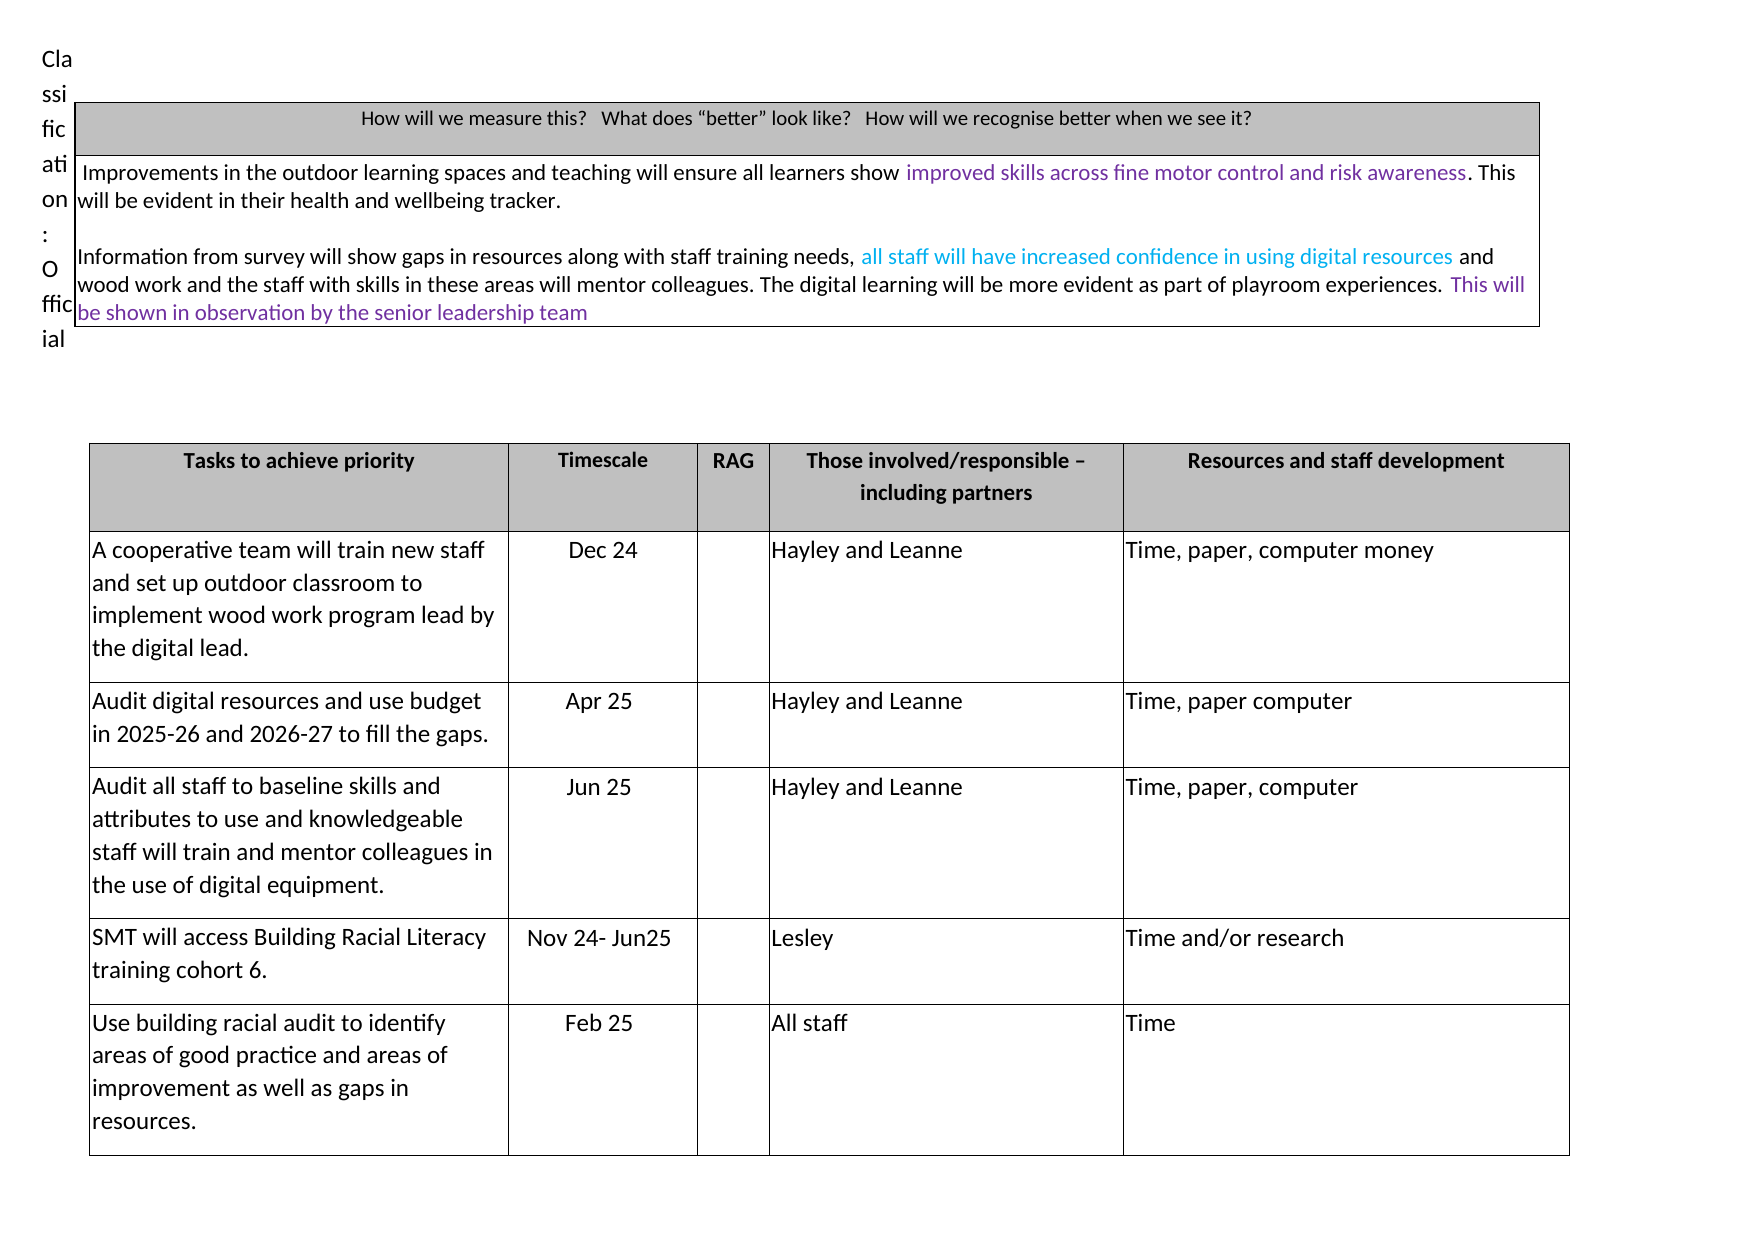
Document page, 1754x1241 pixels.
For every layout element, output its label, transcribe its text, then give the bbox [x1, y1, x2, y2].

table_cell [698, 1005, 769, 1155]
table_cell Time [1124, 1005, 1569, 1155]
table_cell Hayley and Leanne [770, 532, 1123, 682]
table_cell SMT will access Building Racial Literacy training cohort 6. [90, 919, 508, 1004]
table_cell [698, 532, 769, 682]
table_cell All staff [770, 1005, 1123, 1155]
table_cell Use building racial audit to identify areas of good practice and areas of improvement as well as gaps in resources. [90, 1005, 508, 1155]
table_cell Hayley and Leanne [770, 683, 1123, 767]
table_header RAG [698, 444, 769, 531]
table_cell [698, 768, 769, 918]
table_cell Time, paper, computer money [1124, 532, 1569, 682]
table_cell Time, paper, computer [1124, 768, 1569, 918]
table_cell Feb 25 [509, 1005, 697, 1155]
table_cell Time and/or research [1124, 919, 1569, 1004]
table_cell Lesley [770, 919, 1123, 1004]
table_cell Audit digital resources and use budget in 2025-26 and 2026-27 to fill the gaps. [90, 683, 508, 767]
table_cell Improvements in the outdoor learning spaces and teaching will ensure all learners show improved skills across fine motor control and risk awareness. This will be evident in their health and wellbeing tracker. Information from survey will show gaps in resources along with staff training needs, all staff will have increased confidence in using digital resources and wood work and the staff with skills in these areas will mentor colleagues. The digital learning will be more evident as part of playroom experiences. This will be shown in observation by the senior leadership team [76, 156, 1539, 326]
table_cell Nov 24- Jun25 [509, 919, 697, 1004]
table_cell Time, paper computer [1124, 683, 1569, 767]
table_header Those involved/responsible – including partners [770, 444, 1123, 531]
table_cell Hayley and Leanne [770, 768, 1123, 918]
table_cell [698, 683, 769, 767]
table_header Timescale [509, 444, 697, 531]
table_header Tasks to achieve priority [90, 444, 508, 531]
table_cell [698, 919, 769, 1004]
table_cell Jun 25 [509, 768, 697, 918]
table_cell Dec 24 [509, 532, 697, 682]
table_cell Audit all staff to baseline skills and attributes to use and knowledgeable staff will train and mentor colleagues in the use of digital equipment. [90, 768, 508, 918]
table_cell A cooperative team will train new staff and set up outdoor classroom to implement wood work program lead by the digital lead. [90, 532, 508, 682]
table_header Resources and staff development [1124, 444, 1569, 531]
table_cell Apr 25 [509, 683, 697, 767]
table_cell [76, 103, 1539, 155]
